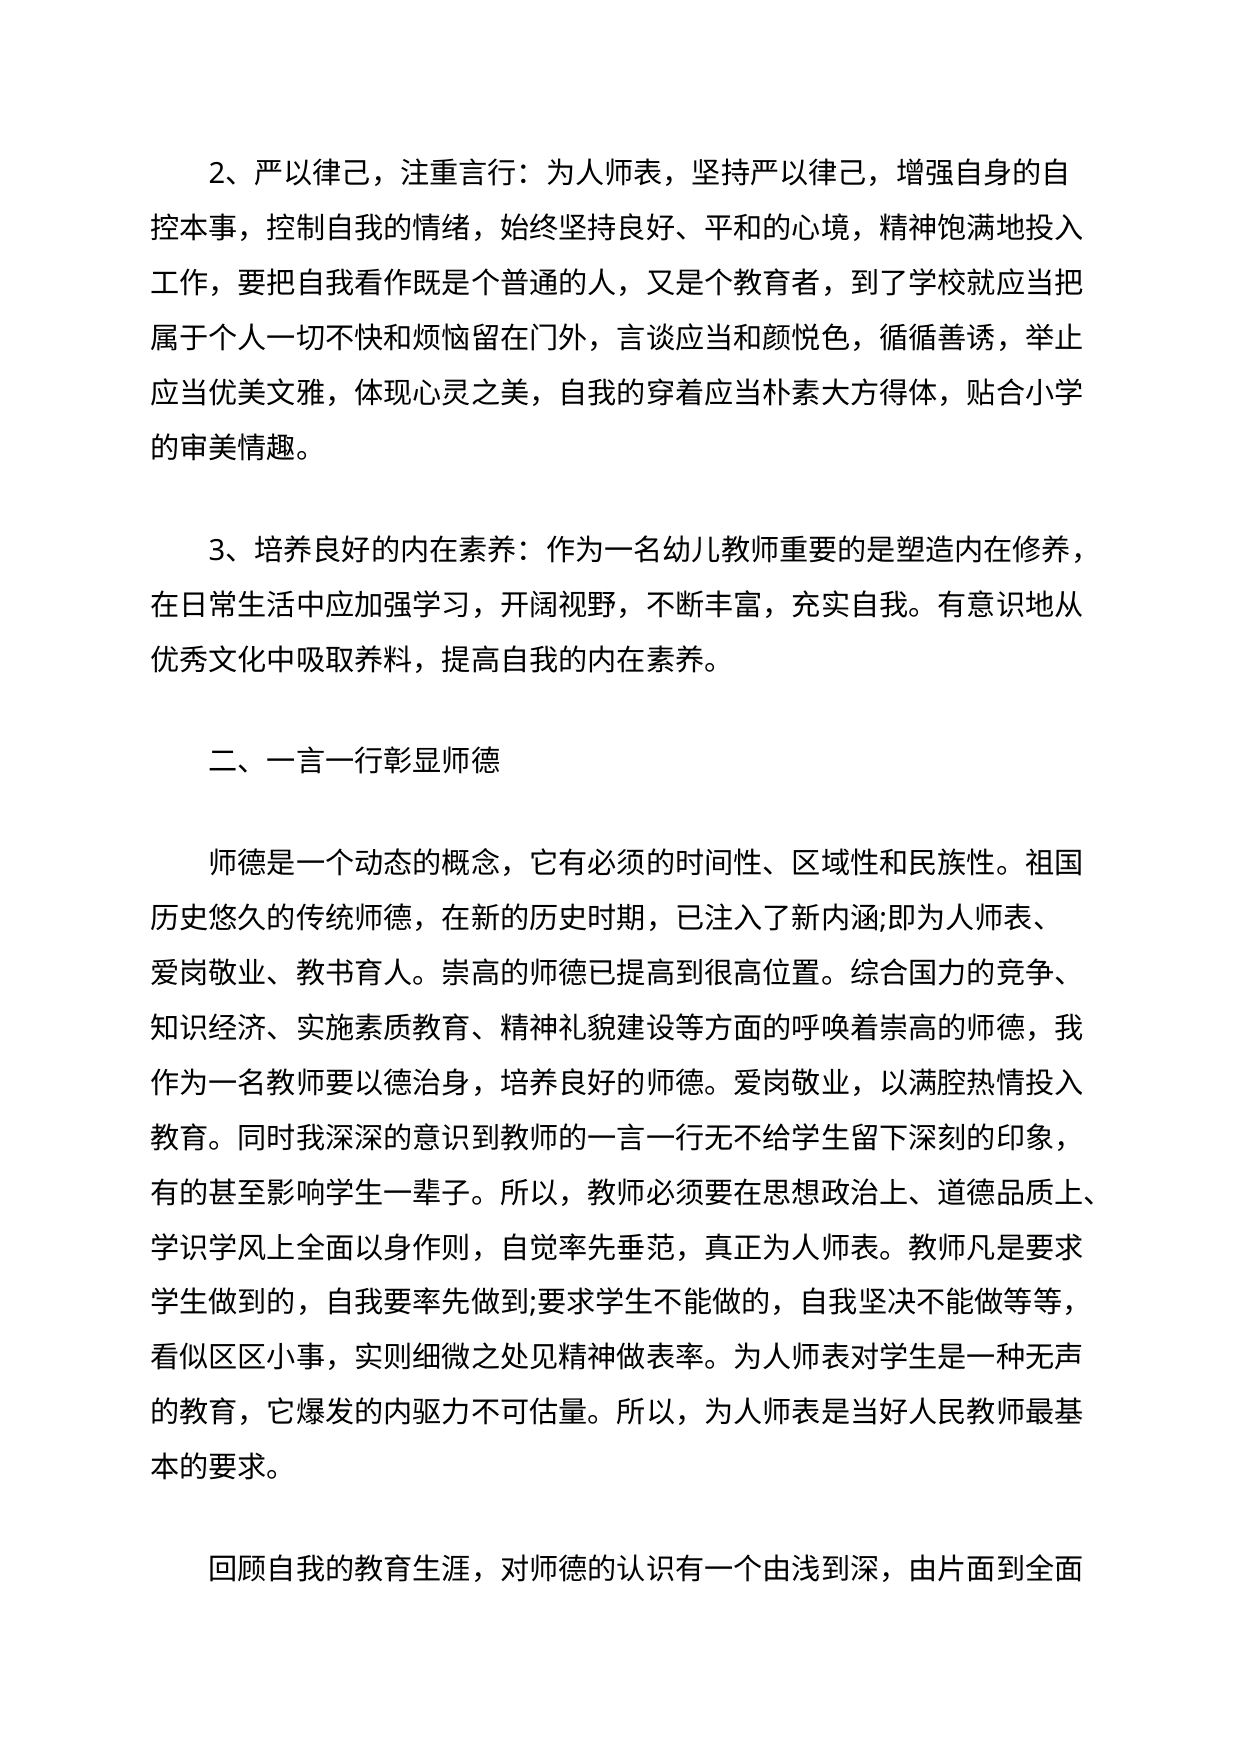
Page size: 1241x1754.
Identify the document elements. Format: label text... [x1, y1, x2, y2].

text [150, 1546, 1090, 1588]
text 师德是一个动态的概念，它有必须的时间性、区域性和民族性。祖国历史悠久的传统师德，在新的历史时期，已注入了新内涵;即为人师表、爱岗敬业、教书育人。崇高的师德已提高到很高位置。综合国力的竞争、知识经济、实施素质教育、精神礼貌建设等方面的呼唤着崇高的师德，我作为一名教师要以德治身，培养良好的师德。爱岗敬业，以满腔热情投入教育。同时我深深的意识到教师的一言一行无不给学生留下深刻的印象，有的甚至影响学生一辈子。所以，教师必须要在思想政治上、道德品质上、学识学风上全面以身作则，自觉率先垂范，真正为人师表。教师凡是要求学生做到的，自我要率先做到;要求学生不能做的，自我坚决不能做等等，看似区区小事，实则细微之处见精神做表率。为人师表对学生是一种无声的教育，它爆发的内驱力不可估量。所以，为人师表是当好人民教师最基本的要求。 [150, 840, 1090, 1486]
text 2、严以律己，注重言行：为人师表，坚持严以律己，增强自身的自控本事，控制自我的情绪，始终坚持良好、平和的心境，精神饱满地投入工作，要把自我看作既是个普通的人，又是个教育者，到了学校就应当把属于个人一切不快和烦恼留在门外，言谈应当和颜悦色，循循善诱，举止应当优美文雅，体现心灵之美，自我的穿着应当朴素大方得体，贴合小学的审美情趣。 [150, 150, 1090, 467]
text 二、一言一行彰显师德 [150, 738, 1090, 780]
text 3、培养良好的内在素养：作为一名幼儿教师重要的是塑造内在修养，在日常生活中应加强学习，开阔视野，不断丰富，充实自我。有意识地从优秀文化中吸取养料，提高自我的内在素养。 [150, 526, 1090, 678]
